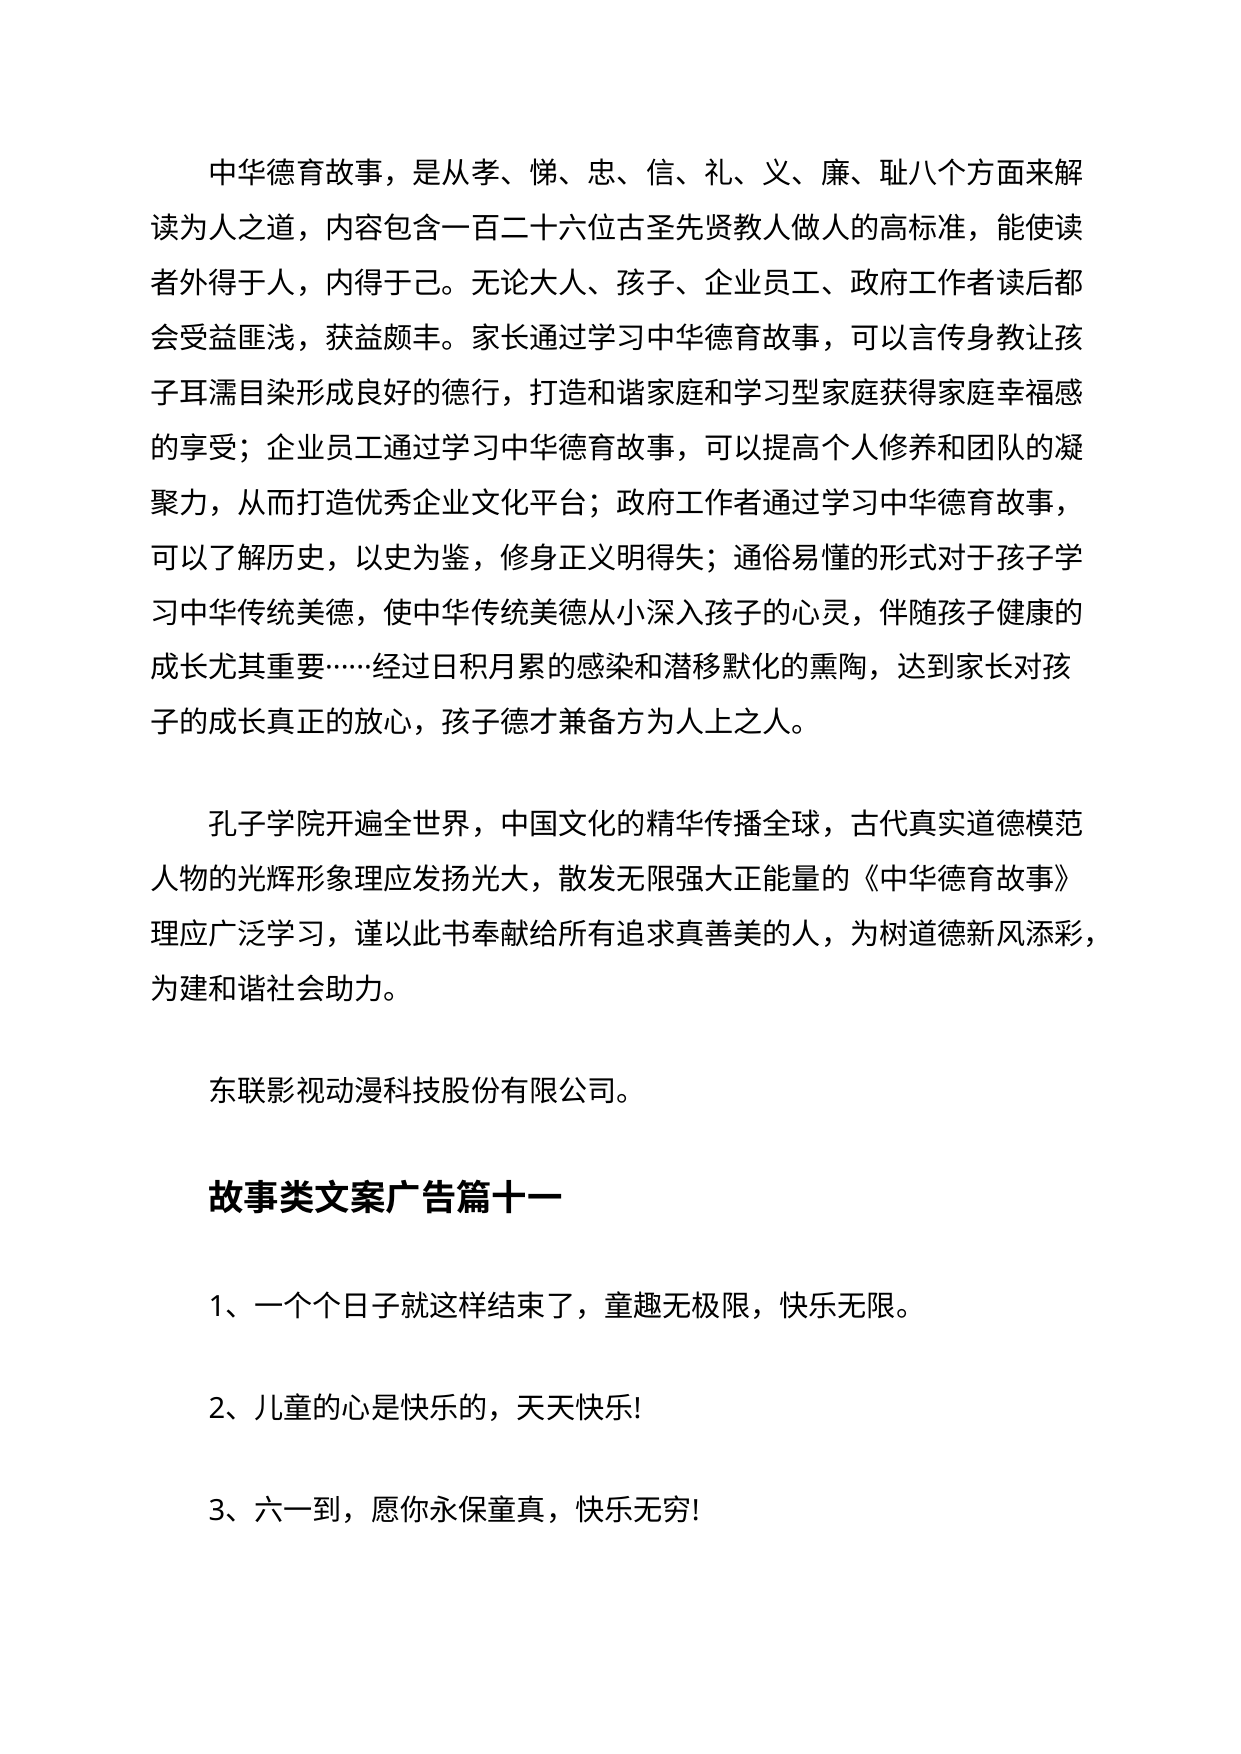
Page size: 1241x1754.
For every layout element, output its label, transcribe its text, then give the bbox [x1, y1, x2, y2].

text 东联影视动漫科技股份有限公司。 [150, 1067, 1090, 1109]
text 孔子学院开遍全世界，中国文化的精华传播全球，古代真实道德模范人物的光辉形象理应发扬光大，散发无限强大正能量的《中华德育故事》理应广泛学习，谨以此书奉献给所有追求真善美的人，为树道德新风添彩，为建和谐社会助力。 [150, 801, 1090, 1008]
text 1、一个个日子就这样结束了，童趣无极限，快乐无限。 [150, 1282, 1090, 1325]
text 3、六一到，愿你永保童真，快乐无穷! [150, 1486, 1090, 1529]
text 2、儿童的心是快乐的，天天快乐! [150, 1384, 1090, 1427]
text 故事类文案广告篇十一 [150, 1169, 1090, 1220]
text 中华德育故事，是从孝、悌、忠、信、礼、义、廉、耻八个方面来解读为人之道，内容包含一百二十六位古圣先贤教人做人的高标准，能使读者外得于人，内得于己。无论大人、孩子、企业员工、政府工作者读后都会受益匪浅，获益颇丰。家长通过学习中华德育故事，可以言传身教让孩子耳濡目染形成良好的德行，打造和谐家庭和学习型家庭获得家庭幸福感的享受；企业员工通过学习中华德育故事，可以提高个人修养和团队的凝聚力，从而打造优秀企业文化平台；政府工作者通过学习中华德育故事，可以了解历史，以史为鉴，修身正义明得失；通俗易懂的形式对于孩子学习中华传统美德，使中华传统美德从小深入孩子的心灵，伴随孩子健康的成长尤其重要······经过日积月累的感染和潜移默化的熏陶，达到家长对孩子的成长真正的放心，孩子德才兼备方为人上之人。 [150, 150, 1090, 741]
